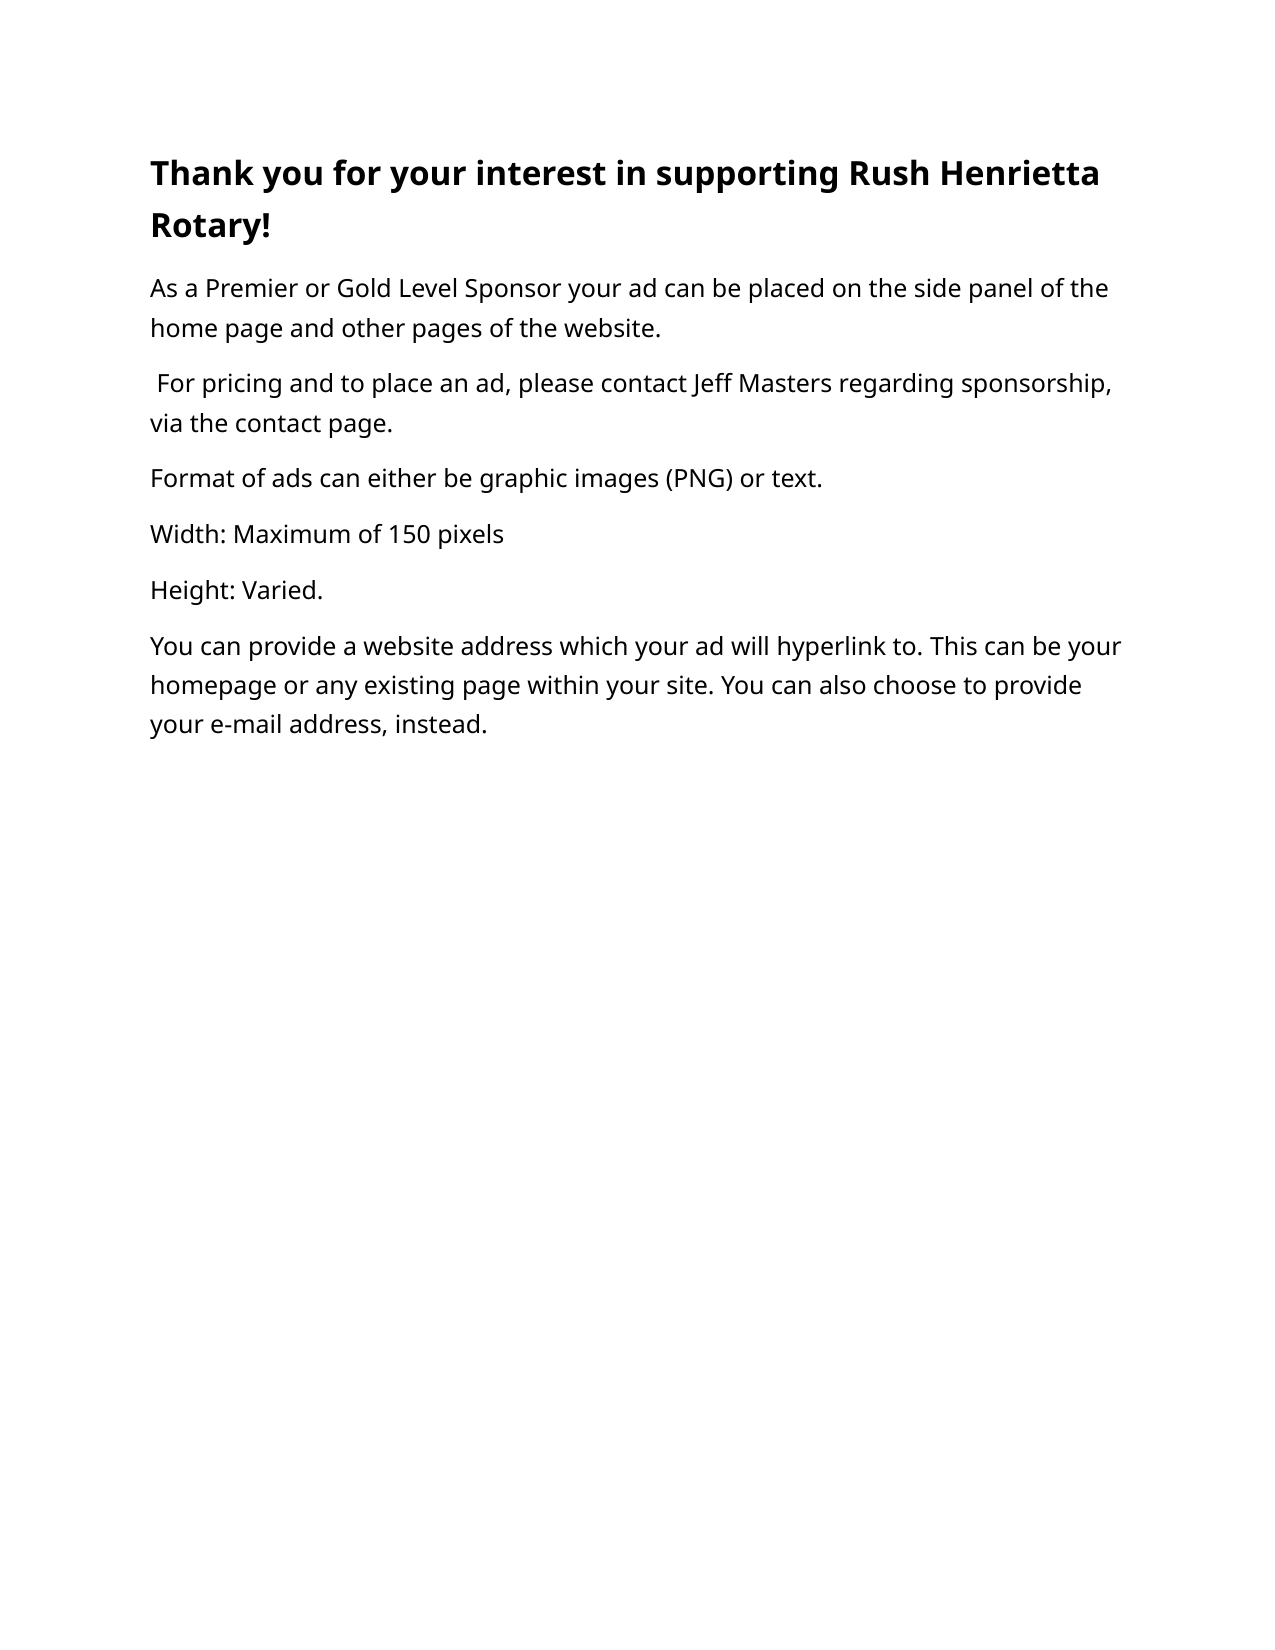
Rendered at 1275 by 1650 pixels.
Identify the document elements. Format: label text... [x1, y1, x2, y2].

text Height: Varied. [150, 573, 1125, 607]
text Thank you for your interest in supporting Rush Henrietta Rotary! [150, 150, 1125, 248]
text For pricing and to place an ad, please contact Jeff Masters regarding sponsorship, via the contact page. [150, 366, 1125, 439]
text Format of ads can either be graphic images (PNG) or text. [150, 461, 1125, 495]
text Width: Maximum of 150 pixels [150, 517, 1125, 551]
text As a Premier or Gold Level Sponsor your ad can be placed on the side panel of the home page and other pages of the website. [150, 271, 1125, 344]
text You can provide a website address which your ad will hyperlink to. This can be your homepage or any existing page within your site. You can also choose to provide your e-mail address, instead. [150, 628, 1125, 741]
